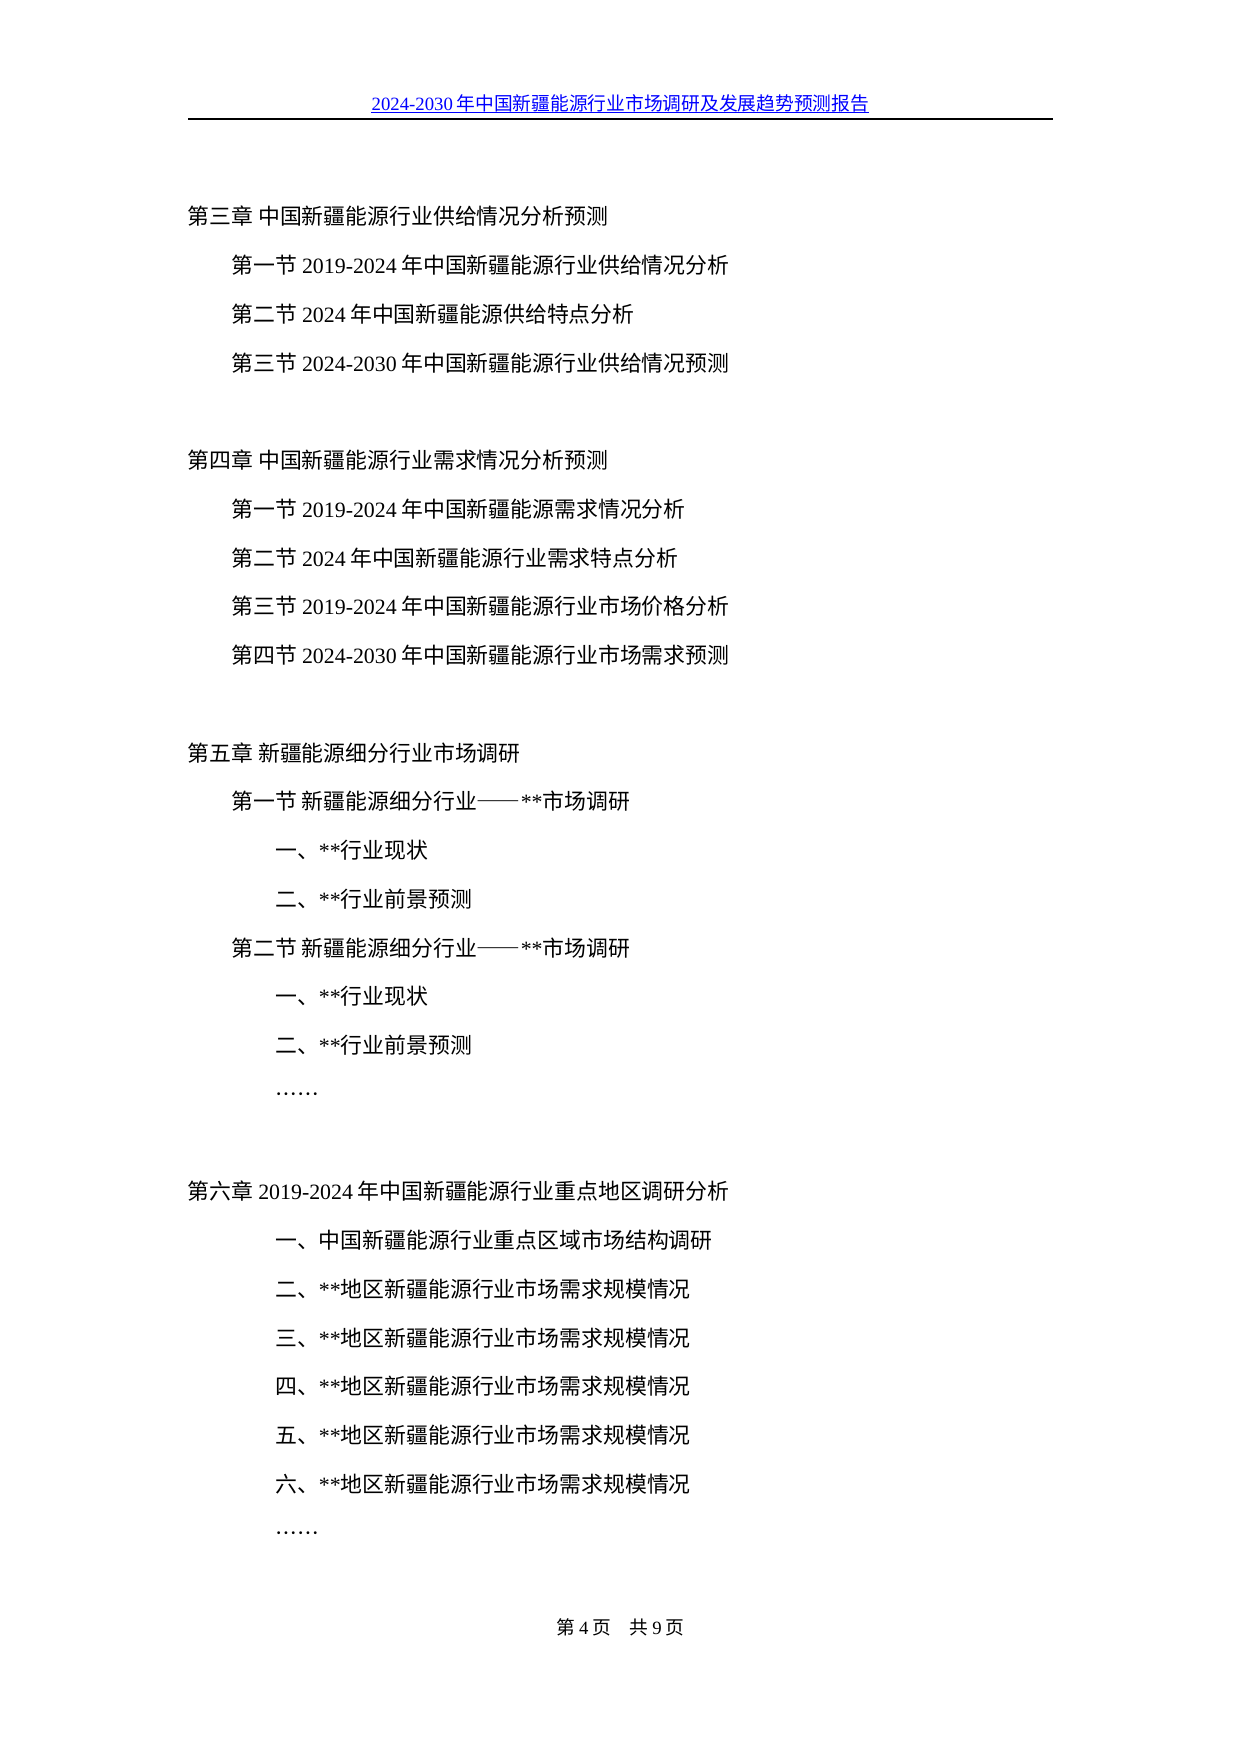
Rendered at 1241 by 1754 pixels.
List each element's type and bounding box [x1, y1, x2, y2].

text [187, 150, 1053, 1548]
